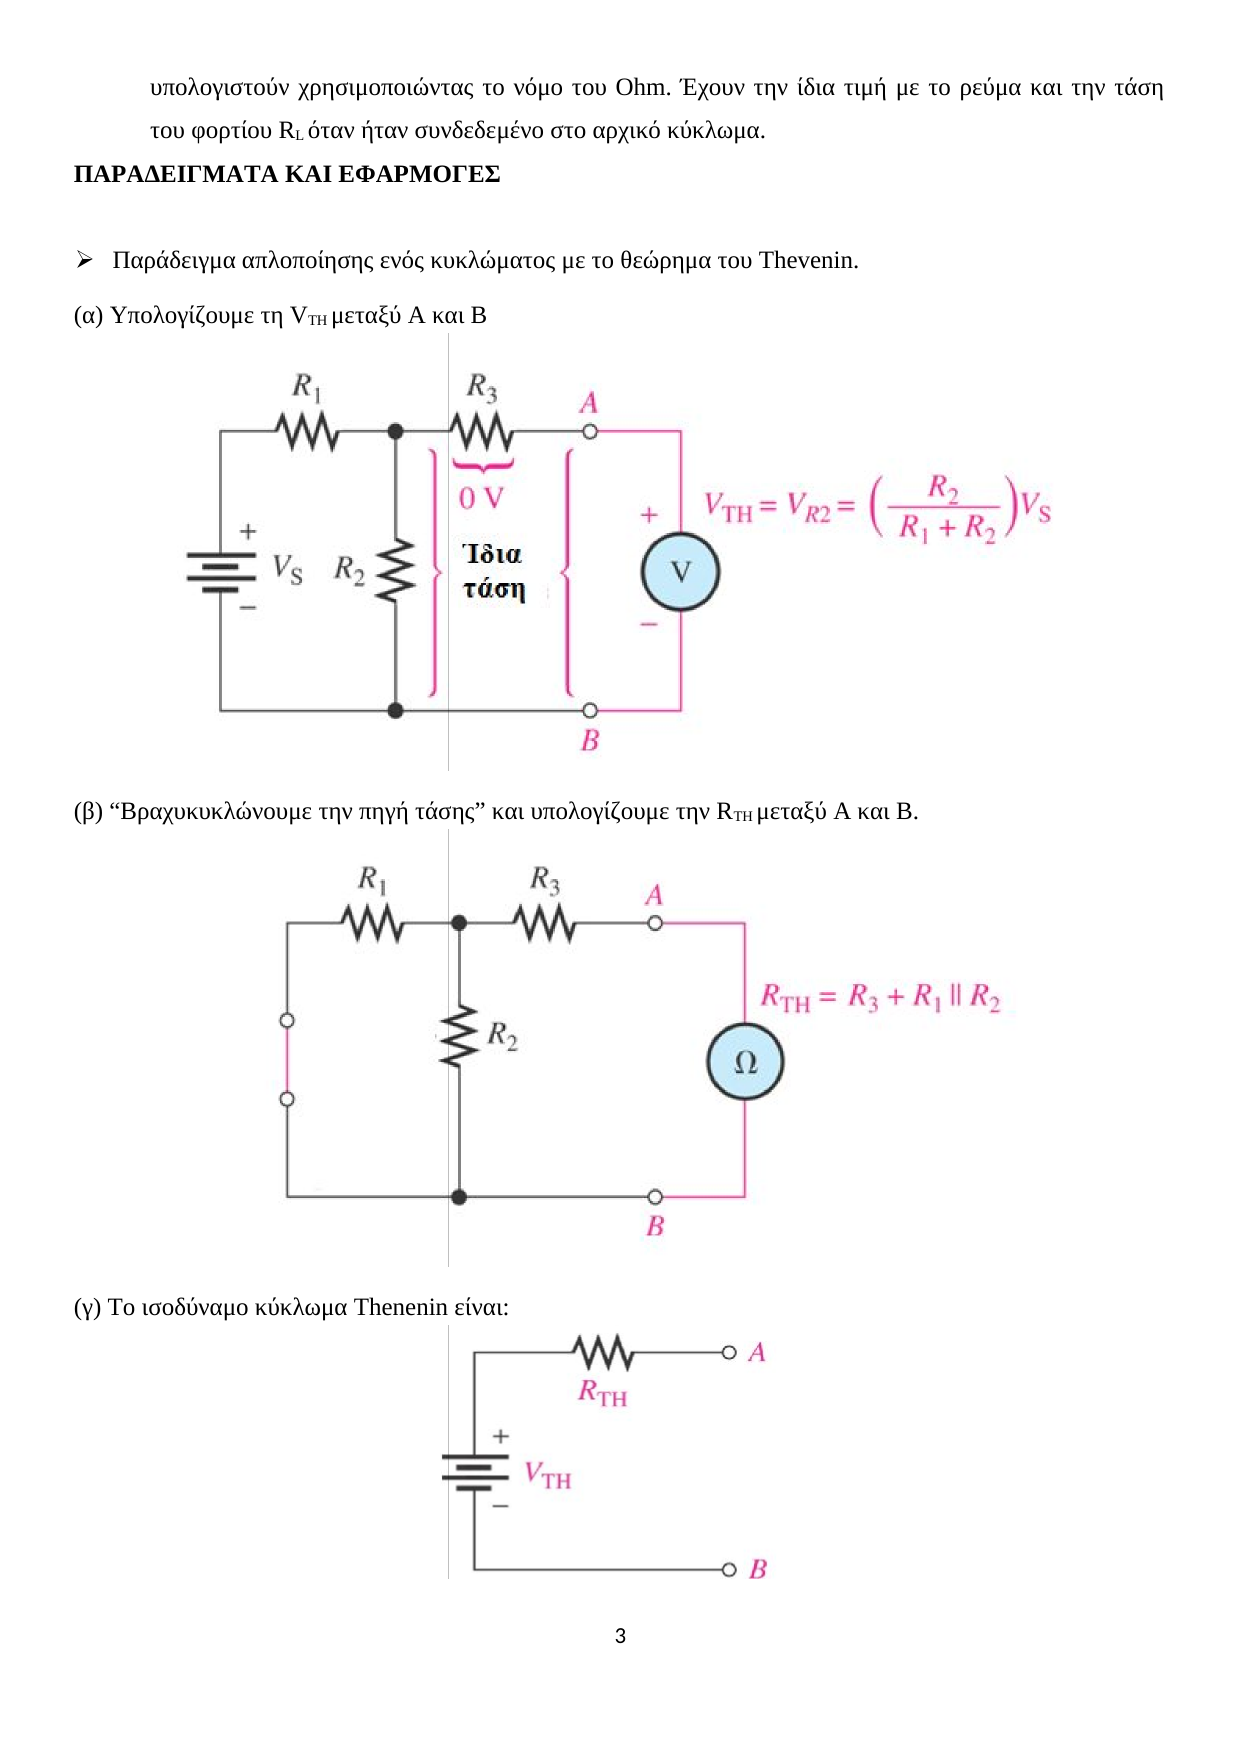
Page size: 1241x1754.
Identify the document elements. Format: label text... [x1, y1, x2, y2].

text (γ) Το ισοδύναμο κύκλωμα Thenenin είναι: [73, 1292, 1166, 1321]
picture [215, 828, 1027, 1267]
text (α) Υπολογίζουμε τη VTH μεταξύ Α και Β [73, 300, 1166, 329]
picture [176, 332, 1068, 771]
text ΠΑΡΑΔΕΙΓΜΑΤΑ ΚΑΙ ΕΦΑΡΜΟΓΕΣ [73, 159, 1166, 187]
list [112, 72, 1166, 144]
picture [423, 1324, 820, 1579]
list Παράδειγμα απλοποίησης ενός κυκλώματος με το θεώρημα του Thevenin. [75, 245, 1166, 274]
text (β) “Βραχυκυκλώνουμε την πηγή τάσης” και υπολογίζουμε την RTH μεταξύ Α και Β. [73, 796, 1166, 825]
